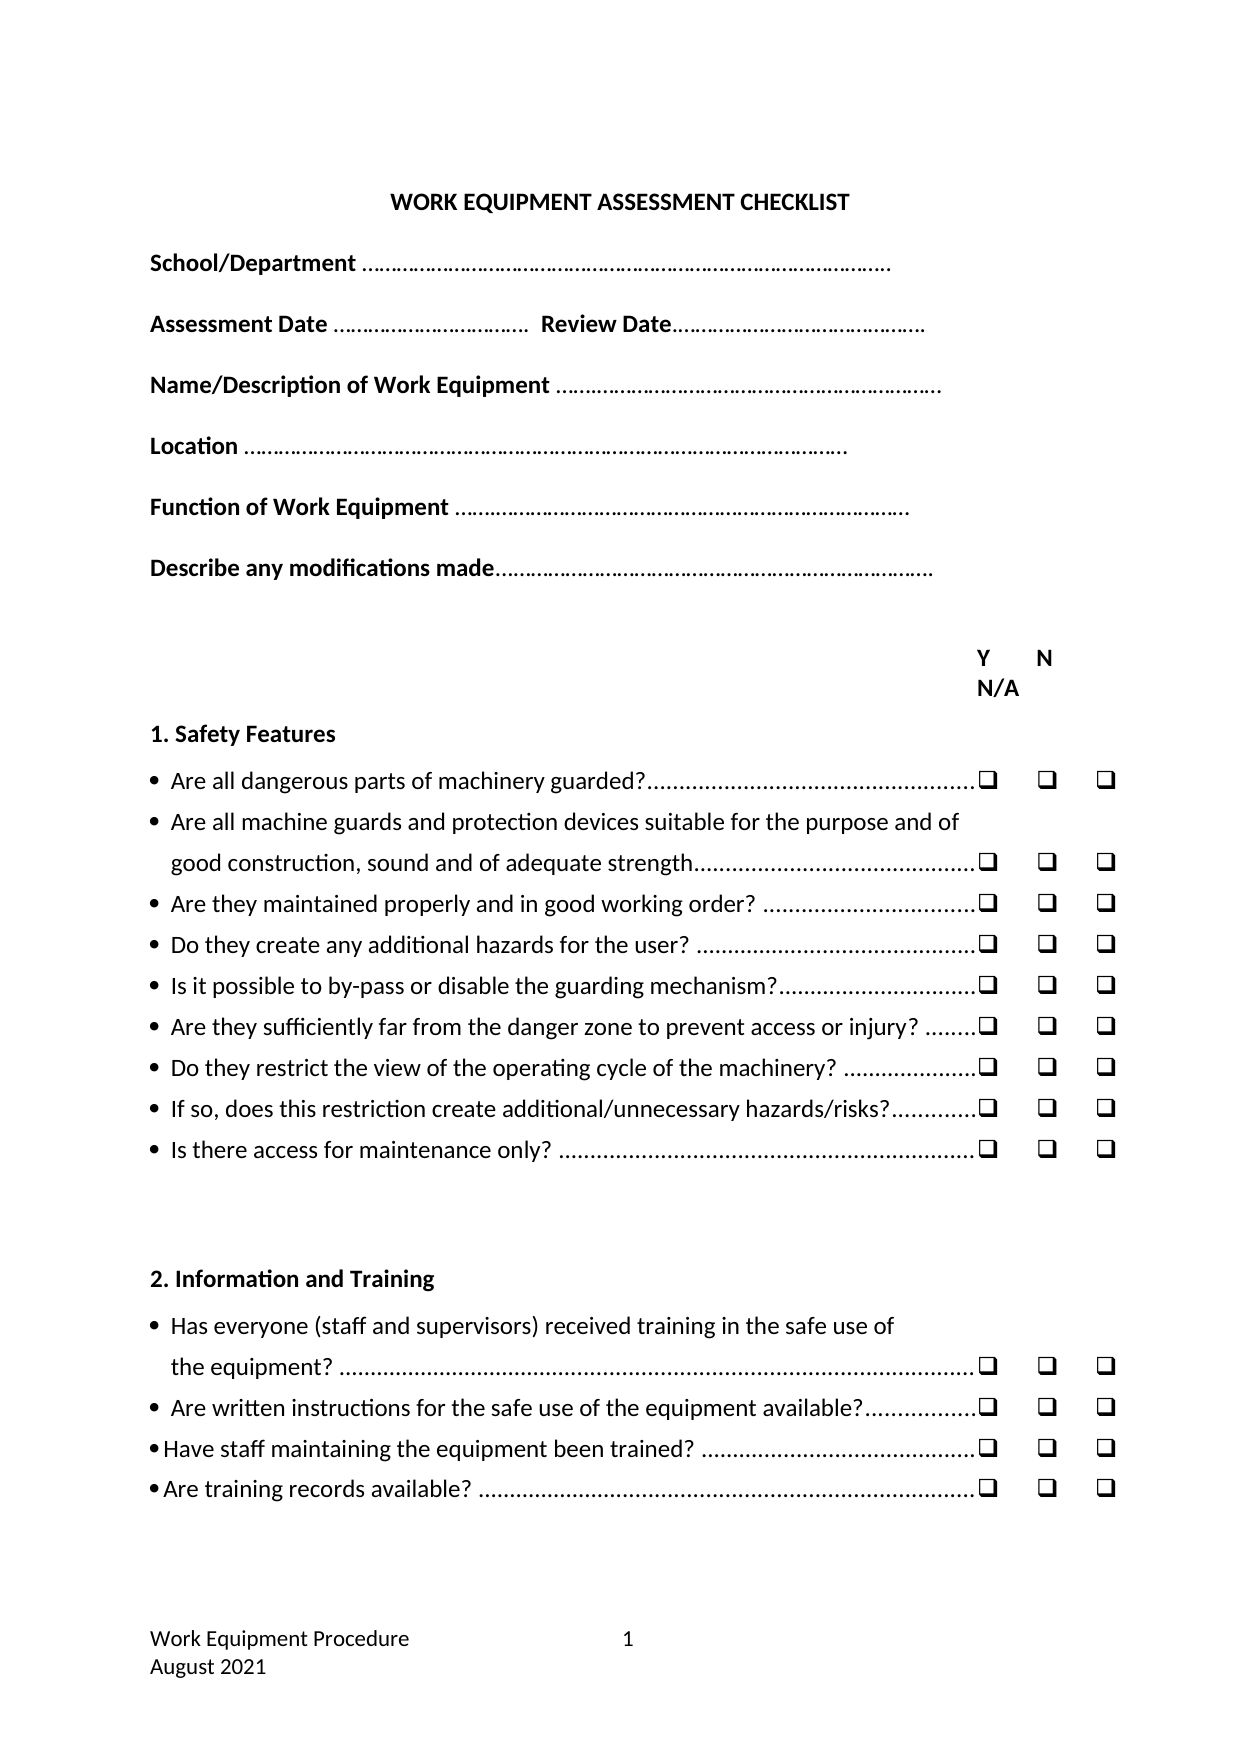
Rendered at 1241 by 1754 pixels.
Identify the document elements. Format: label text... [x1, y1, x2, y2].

list Do they create any additional hazards for the user? [150, 930, 1090, 959]
list Has everyone (staff and supervisors) received training in the safe use of [150, 1311, 1090, 1340]
list Are training records available? [150, 1474, 1090, 1504]
text 2. Information and Training [150, 1264, 1090, 1293]
list If so, does this restriction create additional/unnecessary hazards/risks? [150, 1094, 1090, 1123]
list Are all machine guards and protection devices suitable for the purpose and of [150, 807, 1090, 836]
list Are written instructions for the safe use of the equipment available? [150, 1393, 1090, 1422]
list Do they restrict the view of the operating cycle of the machinery? [150, 1053, 1090, 1082]
text WORK EQUIPMENT ASSESSMENT CHECKLIST [150, 186, 1090, 216]
text Function of Work Equipment …….……………………………………………………………… [150, 491, 1090, 521]
text 1. Safety Features [150, 719, 1090, 749]
text good construction, sound and of adequate strength [171, 848, 1090, 877]
list Is there access for maintenance only? [150, 1135, 1090, 1164]
list Are all dangerous parts of machinery guarded? [150, 766, 1090, 796]
text Name/Description of Work Equipment …….…………………………………………………… [150, 369, 1090, 399]
text Assessment Date ……………………………. Review Date.……………………………………. [150, 308, 1090, 338]
list Are they sufficiently far from the danger zone to prevent access or injury? [150, 1012, 1090, 1041]
text the equipment? [171, 1352, 1090, 1381]
text Y N N/A [150, 643, 1090, 702]
list Have staff maintaining the equipment been trained? [150, 1434, 1090, 1463]
list Is it possible to by-pass or disable the guarding mechanism? [150, 971, 1090, 1000]
text Describe any modifications made...………………………………………………………………. [150, 552, 1090, 582]
text Location …………………………………………………………………………………………… [150, 430, 1090, 460]
list Are they maintained properly and in good working order? [150, 889, 1090, 918]
text School/Department ……………………………………………………………………………….. [150, 247, 1090, 277]
